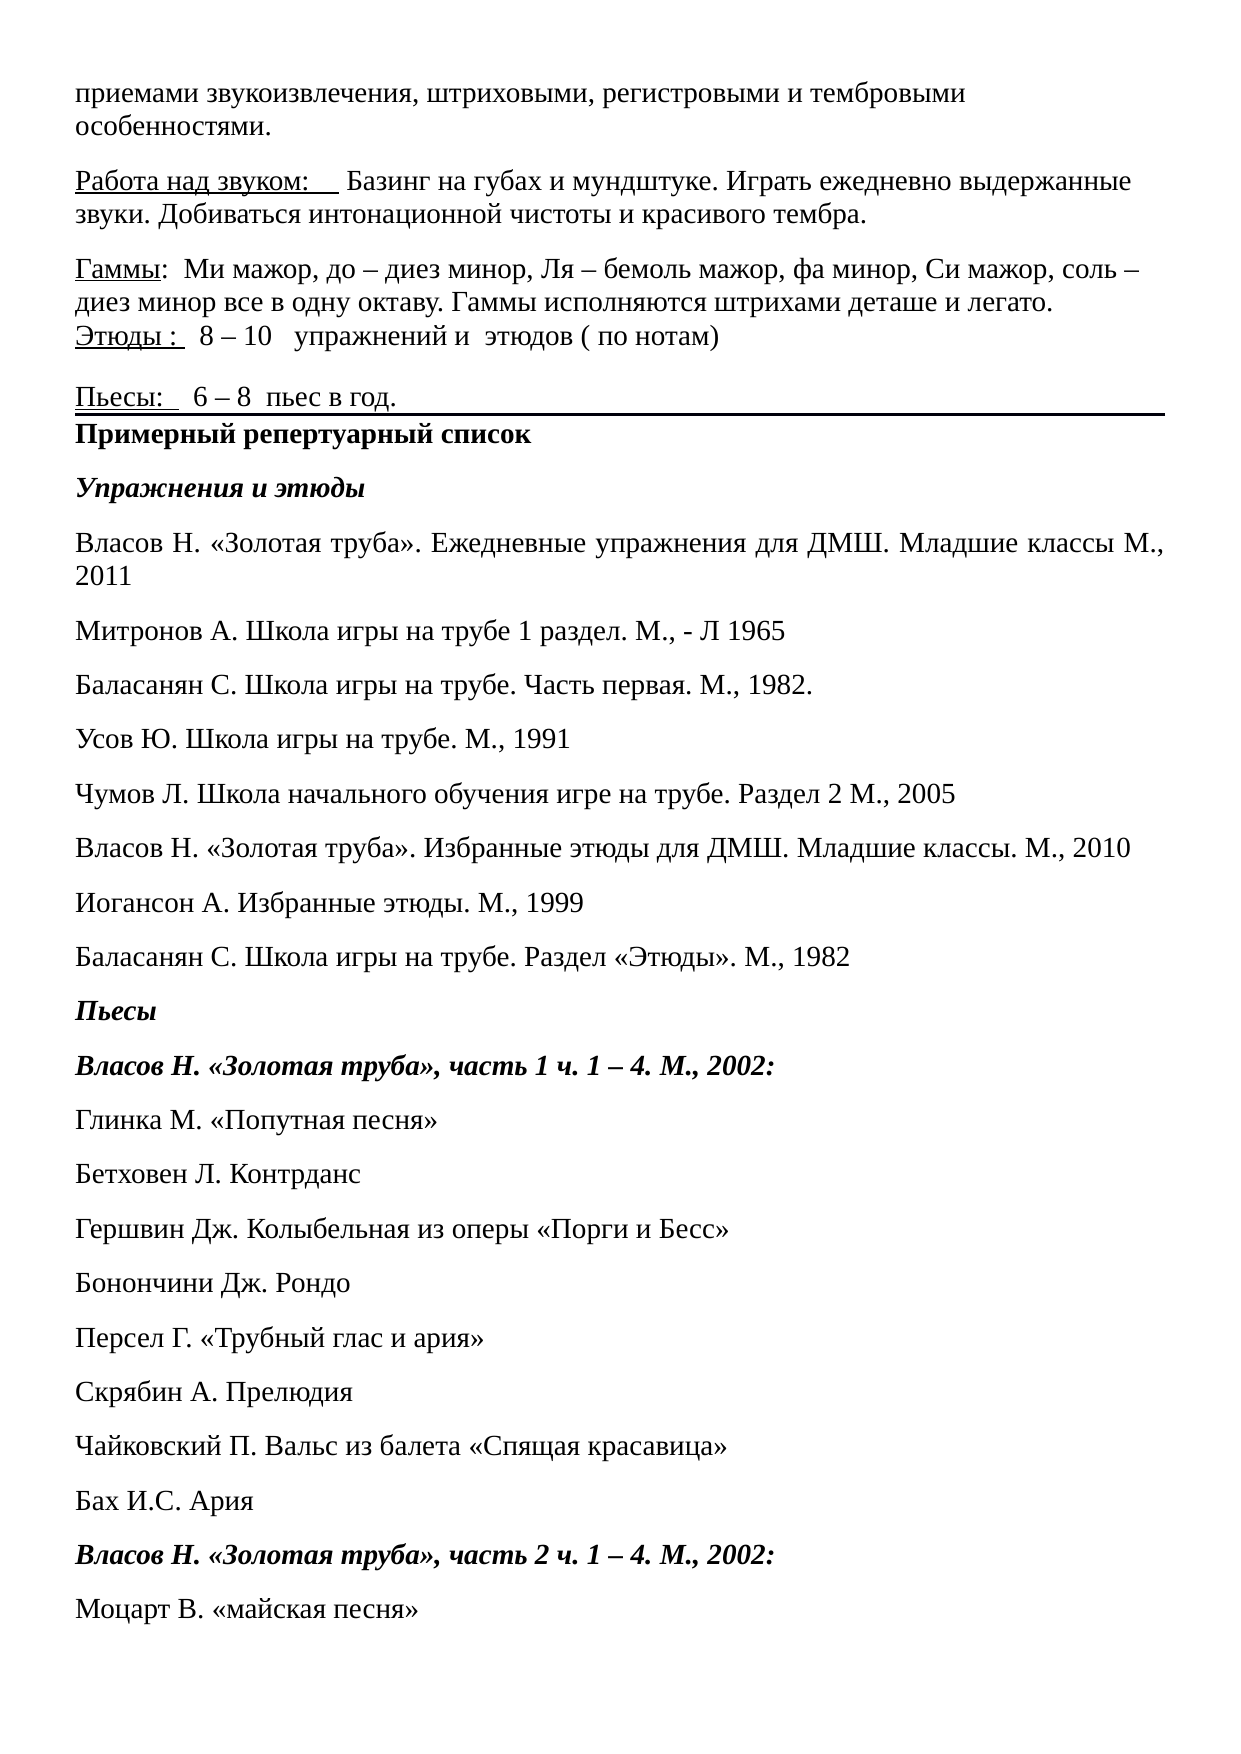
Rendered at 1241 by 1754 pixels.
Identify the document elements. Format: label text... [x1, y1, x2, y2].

text Упражнения и этюды [75, 471, 1165, 504]
text Скрябин А. Прелюдия [75, 1374, 1165, 1408]
text Власов Н. «Золотая труба». Ежедневные упражнения для ДМШ. Младшие классы М., 2011 [75, 525, 1165, 592]
text Работа над звуком: Базинг на губах и мундштуке. Играть ежедневно выдержанные звуки. Добиваться интонационной чистоты и красивого тембра. [75, 163, 1165, 230]
text Глинка М. «Попутная песня» [75, 1102, 1165, 1136]
text Баласанян С. Школа игры на трубе. Часть первая. М., 1982. [75, 667, 1165, 701]
text Персел Г. «Трубный глас и ария» [75, 1320, 1165, 1353]
text Баласанян С. Школа игры на трубе. Раздел «Этюды». М., 1982 [75, 939, 1165, 973]
text Этюды : 8 – 10 упражнений и этюдов ( по нотам) [75, 318, 1165, 351]
text Иогансон А. Избранные этюды. М., 1999 [75, 885, 1165, 918]
text Бетховен Л. Контрданс [75, 1157, 1165, 1190]
text Примерный репертуарный список [75, 416, 1165, 450]
text Гершвин Дж. Колыбельная из оперы «Порги и Бесс» [75, 1211, 1165, 1244]
text Чайковский П. Вальс из балета «Спящая красавица» [75, 1428, 1165, 1462]
text Пьесы [75, 993, 1165, 1027]
text Бонончини Дж. Рондо [75, 1265, 1165, 1299]
text Власов Н. «Золотая труба», часть 2 ч. 1 – 4. М., 2002: [75, 1537, 1165, 1571]
text Чумов Л. Школа начального обучения игре на трубе. Раздел 2 М., 2005 [75, 776, 1165, 809]
text Усов Ю. Школа игры на трубе. М., 1991 [75, 722, 1165, 755]
text Моцарт В. «майская песня» [75, 1592, 1165, 1625]
text Власов Н. «Золотая труба». Избранные этюды для ДМШ. Младшие классы. М., 2010 [75, 830, 1165, 864]
text Гаммы: Ми мажор, до – диез минор, Ля – бемоль мажор, фа минор, Си мажор, соль – диез минор все в одну октаву. Гаммы исполняются штрихами деташе и легато. [75, 251, 1165, 318]
text Пьесы: 6 – 8 пьес в год. [75, 379, 1165, 413]
text Власов Н. «Золотая труба», часть 1 ч. 1 – 4. М., 2002: [75, 1048, 1165, 1081]
text Бах И.С. Ария [75, 1483, 1165, 1516]
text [75, 75, 1165, 142]
text Митронов А. Школа игры на трубе 1 раздел. М., - Л 1965 [75, 613, 1165, 646]
